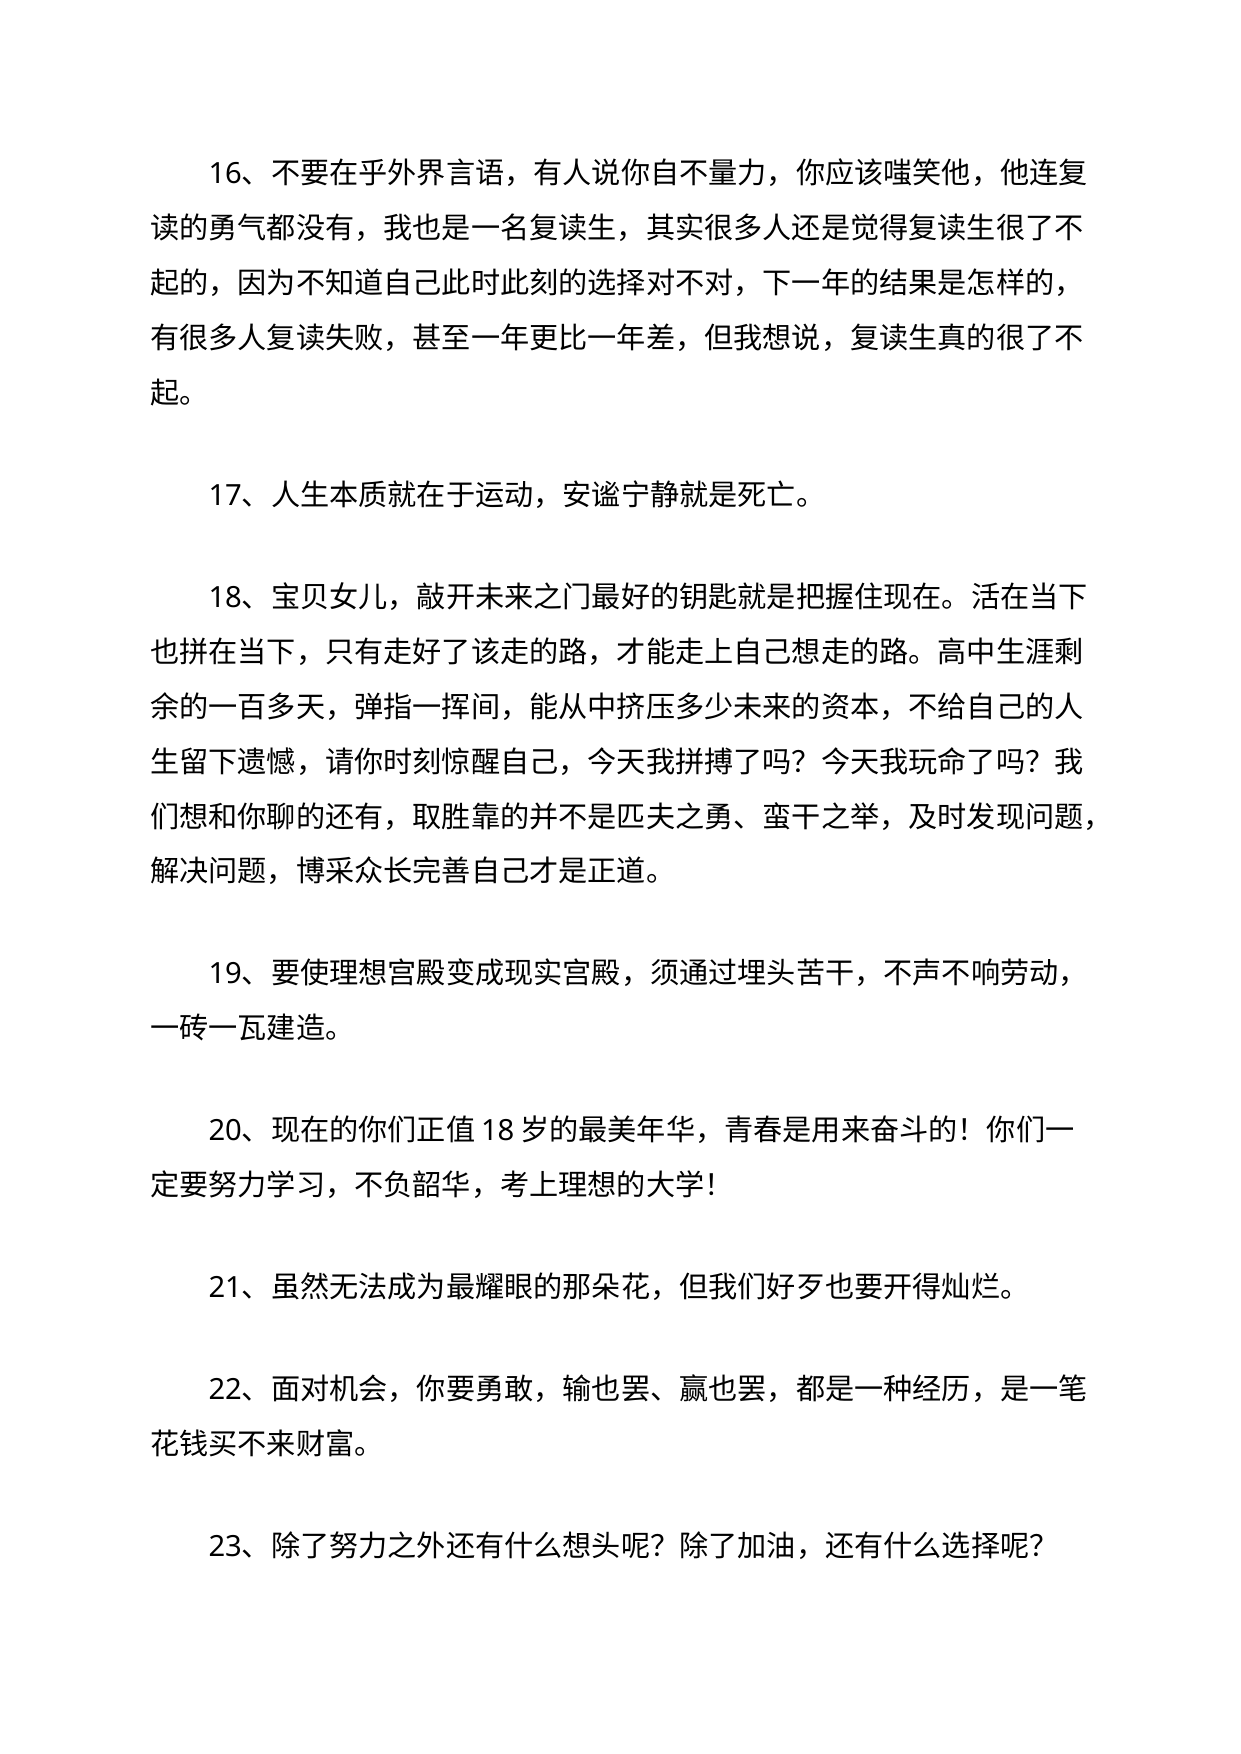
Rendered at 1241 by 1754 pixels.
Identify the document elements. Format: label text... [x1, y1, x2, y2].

text 19、要使理想宫殿变成现实宫殿，须通过埋头苦干，不声不响劳动，一砖一瓦建造。 [150, 950, 1090, 1047]
text 23、除了努力之外还有什么想头呢？除了加油，还有什么选择呢？ [150, 1522, 1090, 1564]
text 22、面对机会，你要勇敢，输也罢、赢也罢，都是一种经历，是一笔花钱买不来财富。 [150, 1365, 1090, 1463]
text 17、人生本质就在于运动，安谧宁静就是死亡。 [150, 471, 1090, 514]
text 16、不要在乎外界言语，有人说你自不量力，你应该嗤笑他，他连复读的勇气都没有，我也是一名复读生，其实很多人还是觉得复读生很了不起的，因为不知道自己此时此刻的选择对不对，下一年的结果是怎样的，有很多人复读失败，甚至一年更比一年差，但我想说，复读生真的很了不起。 [150, 150, 1090, 412]
text 21、虽然无法成为最耀眼的那朵花，但我们好歹也要开得灿烂。 [150, 1263, 1090, 1306]
text 20、现在的你们正值18岁的最美年华，青春是用来奋斗的！你们一定要努力学习，不负韶华，考上理想的大学！ [150, 1107, 1090, 1204]
text 18、宝贝女儿，敲开未来之门最好的钥匙就是把握住现在。活在当下也拼在当下，只有走好了该走的路，才能走上自己想走的路。高中生涯剩余的一百多天，弹指一挥间，能从中挤压多少未来的资本，不给自己的人生留下遗憾，请你时刻惊醒自己，今天我拼搏了吗？今天我玩命了吗？我们想和你聊的还有，取胜靠的并不是匹夫之勇、蛮干之举，及时发现问题，解决问题，博采众长完善自己才是正道。 [150, 573, 1090, 890]
